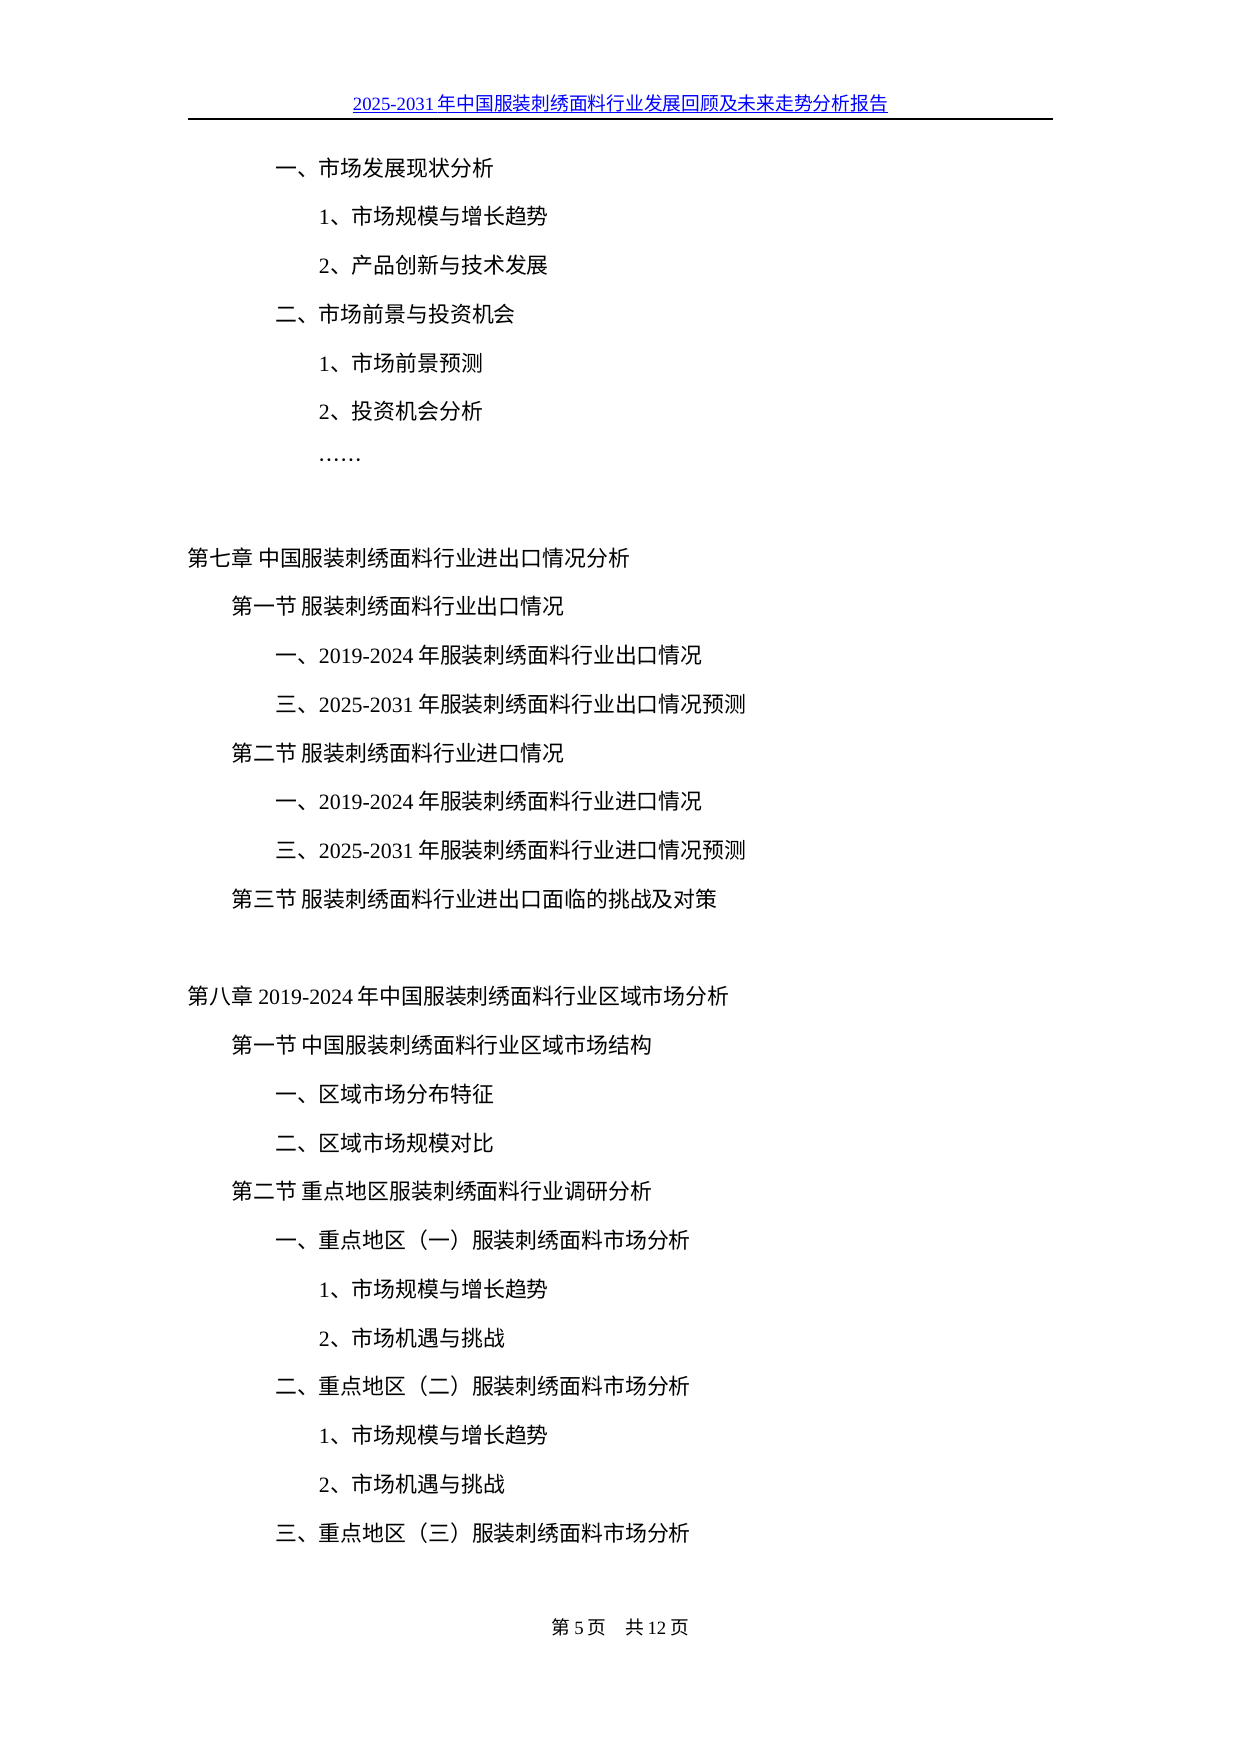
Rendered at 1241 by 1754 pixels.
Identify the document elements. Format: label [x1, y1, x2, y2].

text [187, 150, 1053, 1548]
